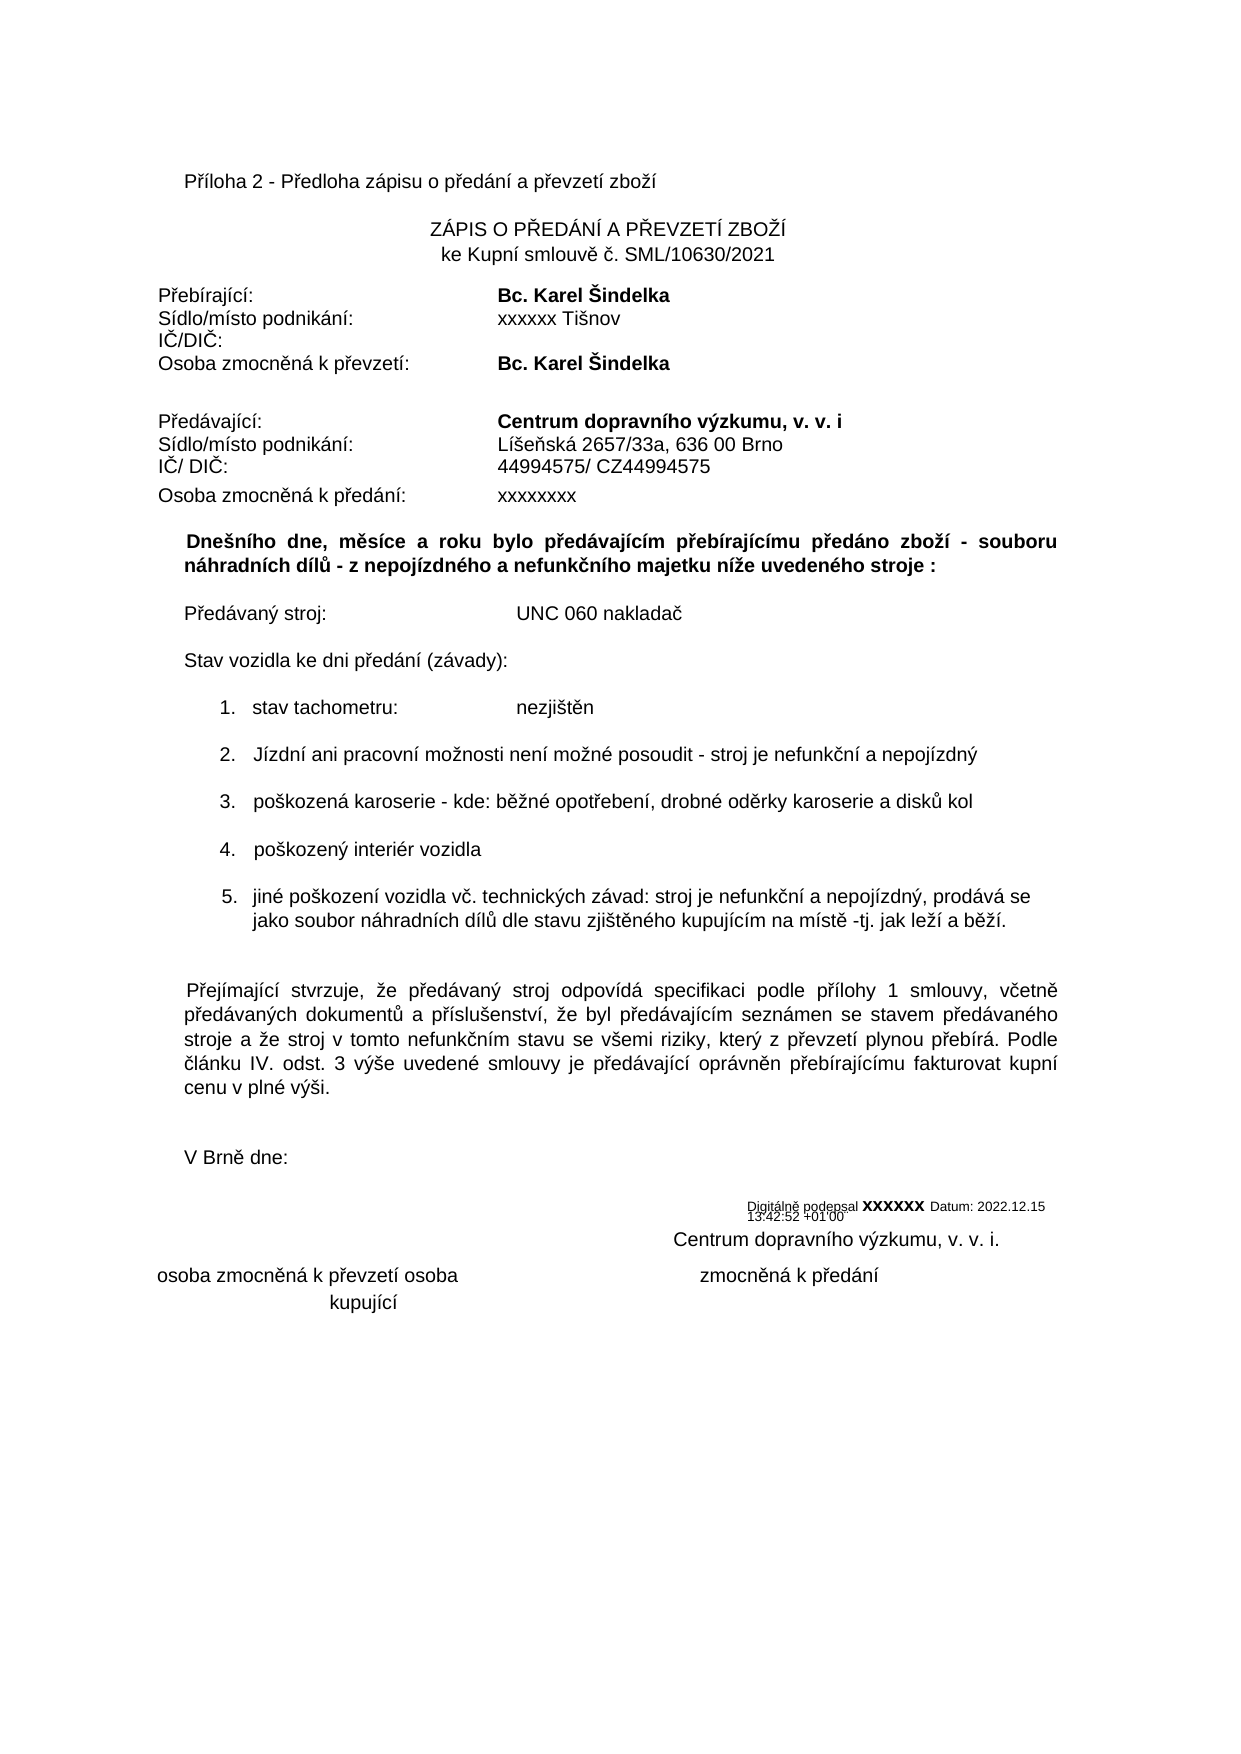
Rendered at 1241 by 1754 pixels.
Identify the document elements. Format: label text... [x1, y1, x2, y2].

text Digitálně podepsal xxxxxx Datum: 2022.12.15 13:42:52 +01'00¨ [747, 1200, 1059, 1224]
text Stav vozidla ke dni předání (závady): [157, 649, 1059, 671]
list Jízdní ani pracovní možnosti není možné posoudit - stroj je nefunkční a nepojízdný [157, 743, 1059, 766]
text Příloha 2 - Předloha zápisu o předání a převzetí zboží [157, 170, 1059, 192]
list stav tachometru: nezjištěn [157, 696, 1059, 718]
table_header Bc. Karel Šindelka xxxxxx Tišnov Bc. Karel Šindelka [459, 284, 866, 395]
text Přejímající stvrzuje, že předávaný stroj odpovídá specifikaci podle přílohy 1 smlouvy, včetně předávaných dokumentů a příslušenství, že byl předávajícím seznámen se stavem předávaného stroje a že stroj v tomto nefunkčním stavu se všemi riziky, který z převzetí plynou přebírá. Podle článku IV. odst. 3 výše uvedené smlouvy je předávající oprávněn přebírajícímu fakturovat kupní cenu v plné výši. [184, 979, 1059, 1099]
table_cell Osoba zmocněná k předání: [157, 479, 459, 507]
text Centrum dopravního výzkumu, v. v. i. [599, 1228, 1059, 1251]
text osoba zmocněná k převzetí osoba zmocněná k předání [157, 1264, 516, 1287]
table_cell xxxxxxxx [459, 479, 866, 507]
list poškozená karoserie - kde: běžné opotřebení, drobné oděrky karoserie a disků kol [157, 790, 1059, 813]
list poškozený interiér vozidla [157, 837, 1059, 860]
table_cell IČ/ DIČ: [157, 455, 459, 479]
text ZÁPIS O PŘEDÁNÍ A PŘEVZETÍ ZBOŽÍ ke Kupní smlouvě č. SML/10630/2021 [157, 217, 1059, 265]
text Předávaný stroj: UNC 060 nakladač [157, 601, 1059, 624]
table_cell Sídlo/místo podnikání: [157, 433, 459, 455]
list jiné poškození vozidla vč. technických závad: stroj je nefunkční a nepojízdný, prodává se jako soubor náhradních dílů dle stavu zjištěného kupujícím na místě -tj. jak leží a běží. [221, 884, 1059, 932]
table_cell 44994575/ CZ44994575 [459, 455, 866, 479]
table_cell Předávající: [157, 395, 459, 432]
table_header Přebírající: Sídlo/místo podnikání: IČ/DIČ: Osoba zmocněná k převzetí: [157, 284, 459, 395]
table_cell Líšeňská 2657/33a, 636 00 Brno [459, 433, 866, 455]
table_cell Centrum dopravního výzkumu, v. v. i [459, 395, 866, 432]
text V Brně dne: [157, 1146, 1059, 1169]
text osoba zmocněná k převzetí osoba zmocněná k předání [699, 1264, 1059, 1287]
text Dnešního dne, měsíce a roku bylo předávajícím přebírajícímu předáno zboží - souboru náhradních dílů - z nepojízdného a nefunkčního majetku níže uvedeného stroje : [184, 530, 1059, 577]
